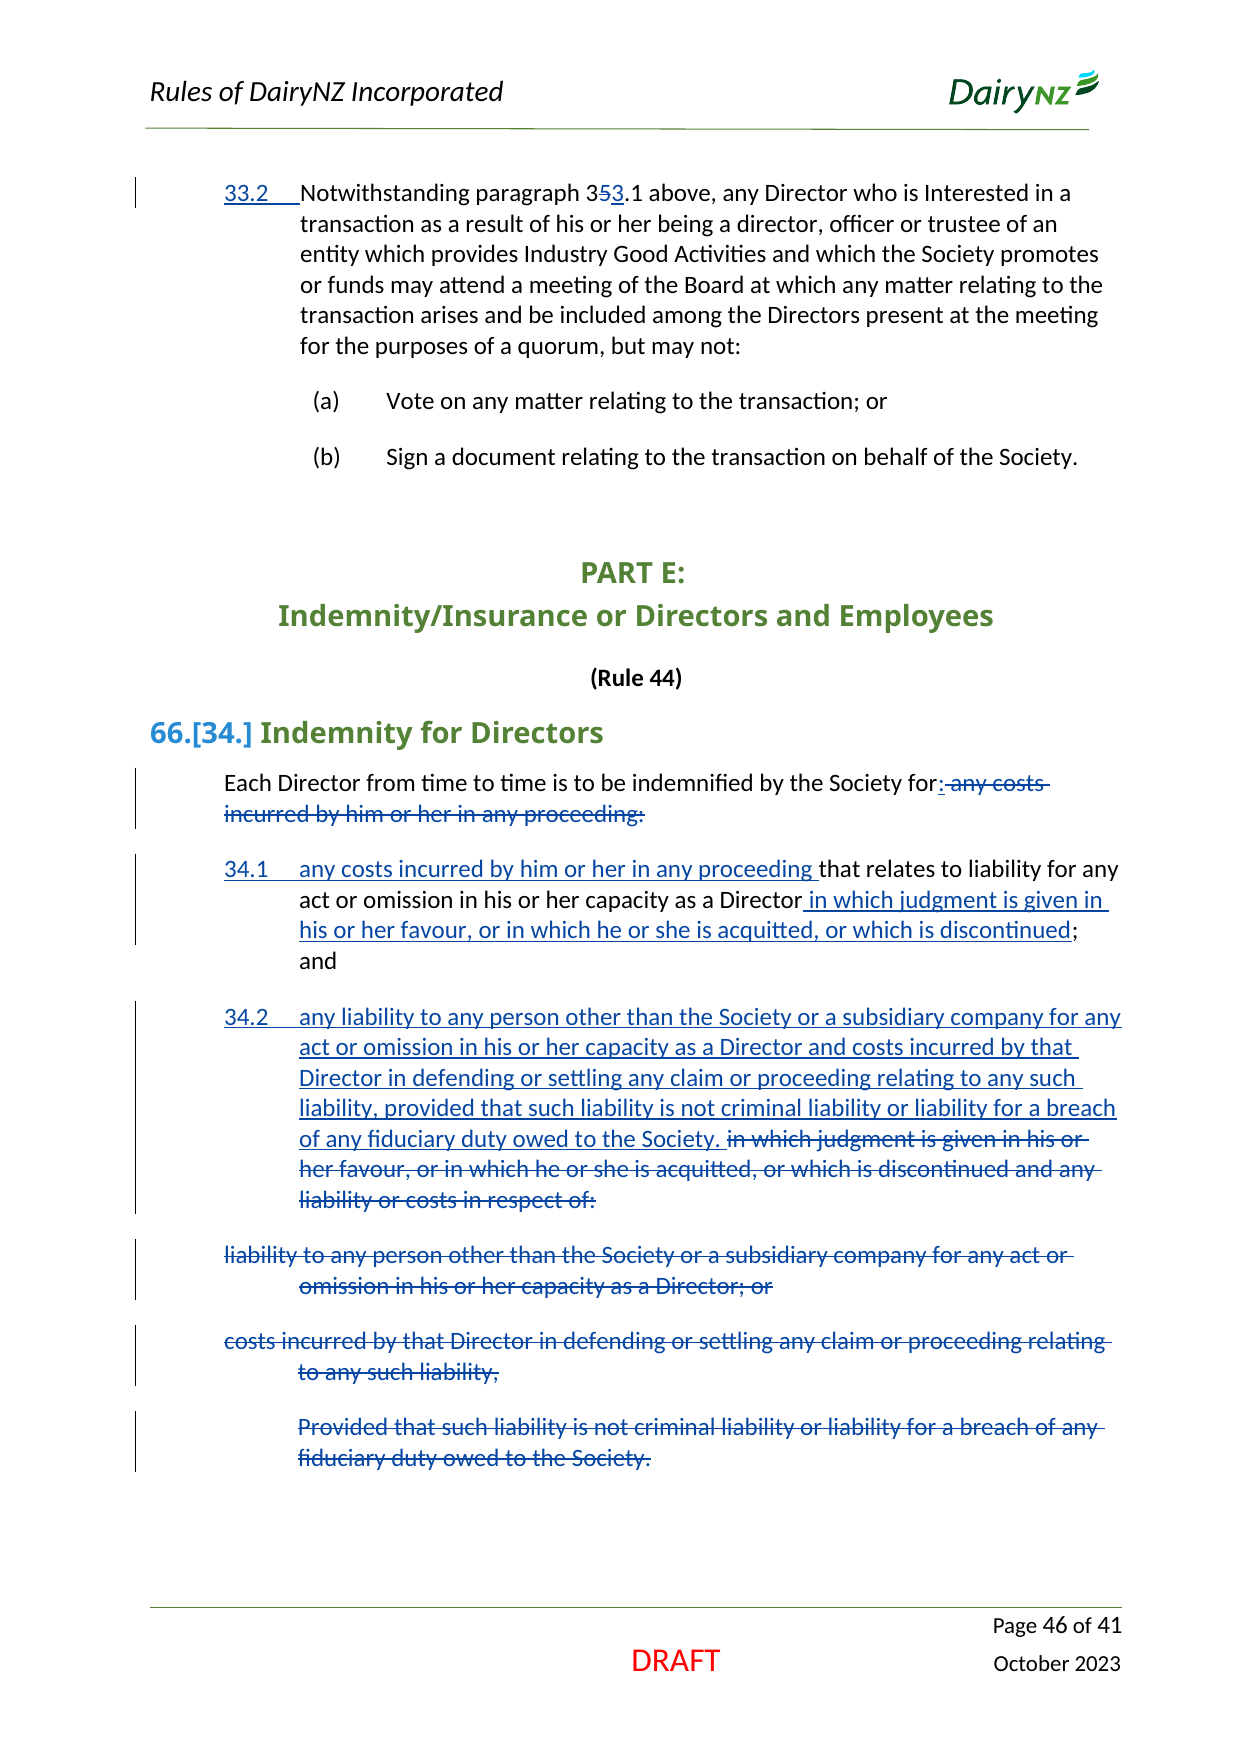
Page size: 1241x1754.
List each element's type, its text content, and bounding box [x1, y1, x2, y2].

text (Rule 44) [150, 663, 1122, 693]
text Notwithstanding paragraph 3.1 above, any Director who is Interested in a transaction as a result of his or her being a director, officer or trustee of an entity which provides Industry Good Activities and which the Society promotes or funds may attend a meeting of the Board at which any matter relating to the transaction arises and be included among the Directors present at the meeting for the purposes of a quorum, but may not: [224, 177, 1122, 360]
text that relates to liability for any act or omission in his or her capacity as a Director; and [224, 853, 1122, 976]
text Each Director from time to time is to be indemnified by the Society for [224, 767, 1122, 828]
subtitle PART E: Indemnity/Insurance or Directors and Employees [150, 552, 1122, 634]
list Sign a document relating to the transaction on behalf of the Society. [312, 441, 1122, 471]
subtitle Indemnity for Directors [150, 712, 1122, 752]
picture [946, 62, 1101, 121]
list Vote on any matter relating to the transaction; or [312, 385, 1122, 416]
